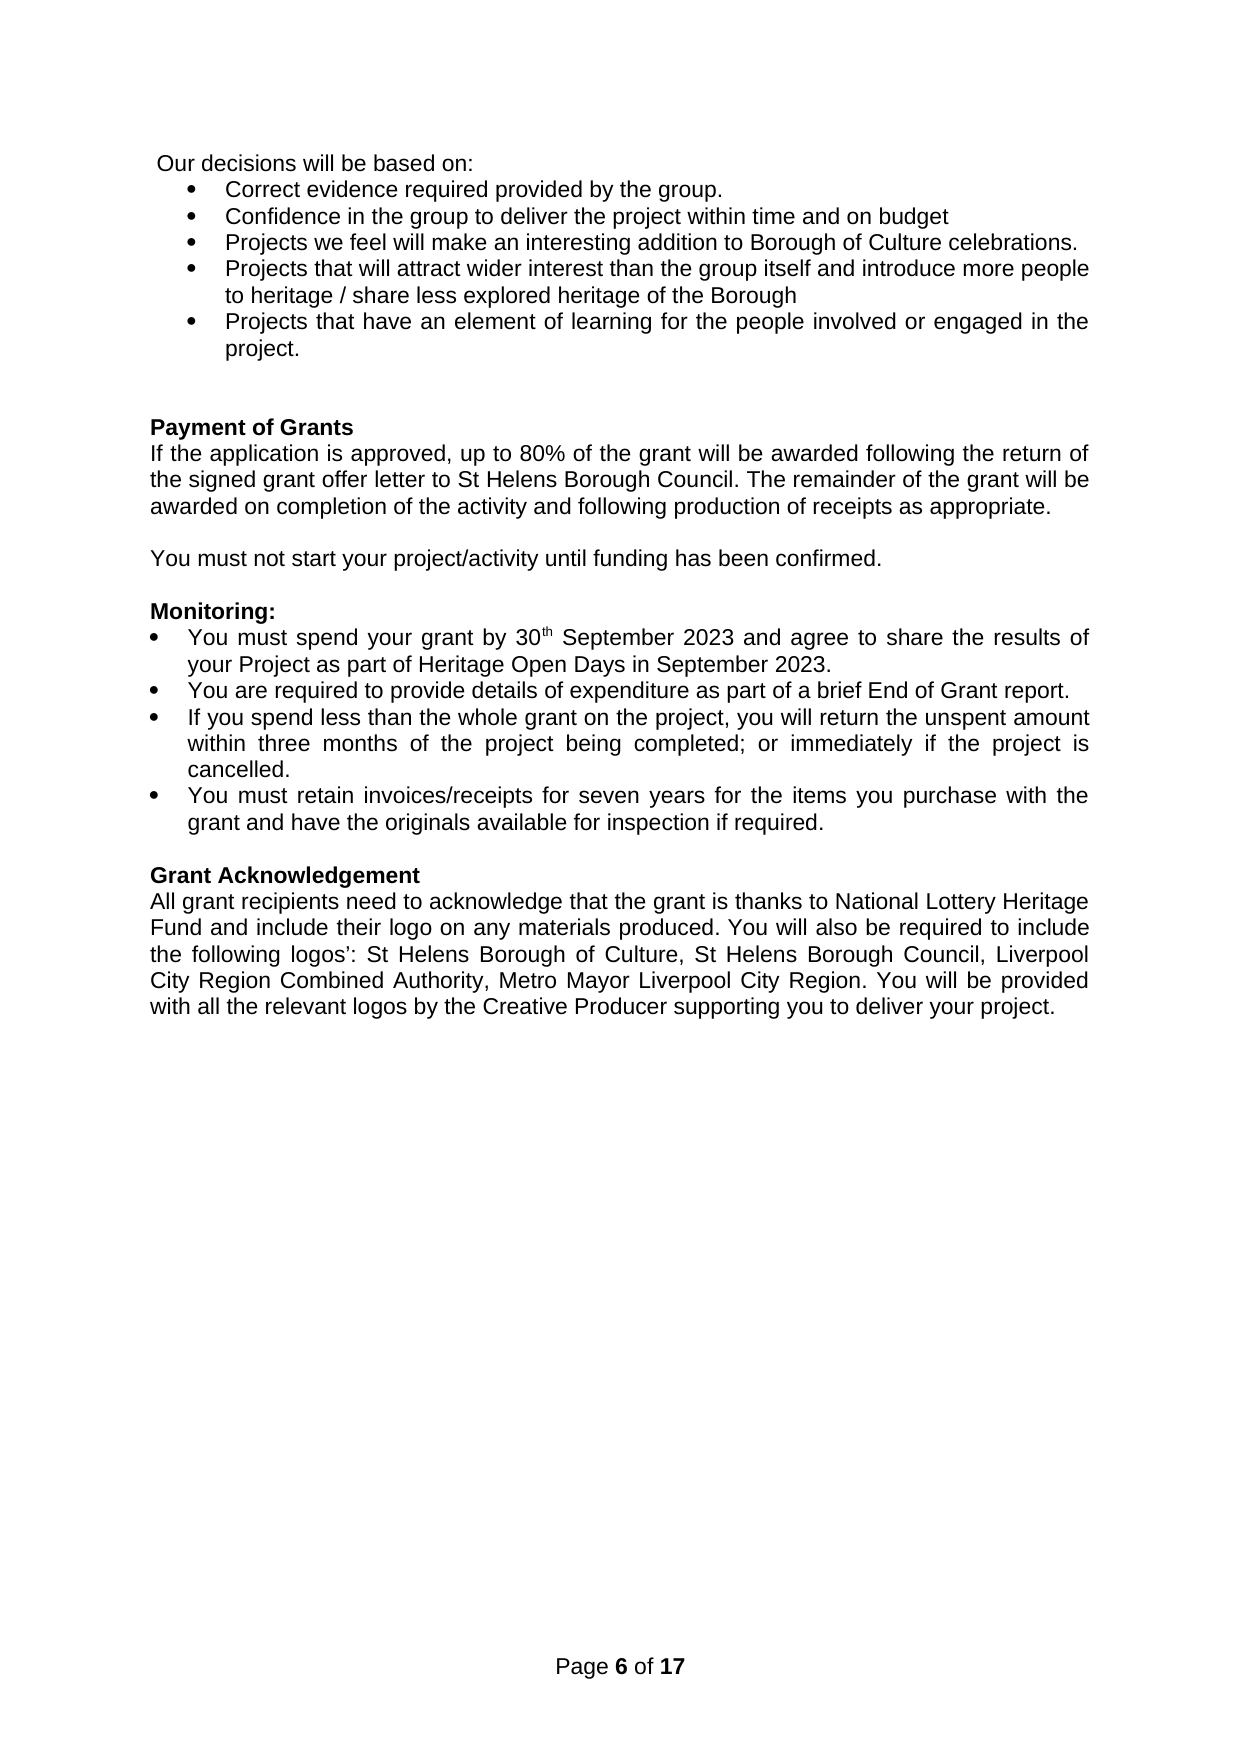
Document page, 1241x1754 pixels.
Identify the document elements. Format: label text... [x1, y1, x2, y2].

list You must retain invoices/receipts for seven years for the items you purchase with the grant and have the originals available for inspection if required. [150, 782, 1090, 835]
list Projects that have an element of learning for the people involved or engaged in the project. [187, 308, 1090, 361]
list Projects we feel will make an interesting addition to Borough of Culture celebrations. [187, 229, 1090, 255]
list You are required to provide details of expenditure as part of a brief End of Grant report. [150, 677, 1090, 703]
list You must spend your grant by 30th September 2023 and agree to share the results of your Project as part of Heritage Open Days in September 2023. [150, 624, 1090, 677]
list If you spend less than the whole grant on the project, you will return the unspent amount within three months of the project being completed; or immediately if the project is cancelled. [150, 703, 1090, 782]
text You must not start your project/activity until funding has been confirmed. [150, 545, 1090, 572]
text If the application is approved, up to 80% of the grant will be awarded following the return of the signed grant offer letter to St Helens Borough Council. The remainder of the grant will be awarded on completion of the activity and following production of receipts as appropriate. [150, 440, 1090, 519]
list Confidence in the group to deliver the project within time and on budget [187, 203, 1090, 229]
text Our decisions will be based on: [150, 150, 1090, 176]
text Payment of Grants [150, 413, 1090, 440]
text Monitoring: [150, 598, 1090, 624]
text All grant recipients need to acknowledge that the grant is thanks to National Lottery Heritage Fund and include their logo on any materials produced. You will also be required to include the following logos’: St Helens Borough of Culture, St Helens Borough Council, Liverpool City Region Combined Authority, Metro Mayor Liverpool City Region. You will be provided with all the relevant logos by the Creative Producer supporting you to deliver your project. [150, 888, 1090, 1020]
list Projects that will attract wider interest than the group itself and introduce more people to heritage / share less explored heritage of the Borough [187, 255, 1090, 308]
text Grant Acknowledgement [150, 862, 1090, 888]
list Correct evidence required provided by the group. [187, 176, 1090, 203]
